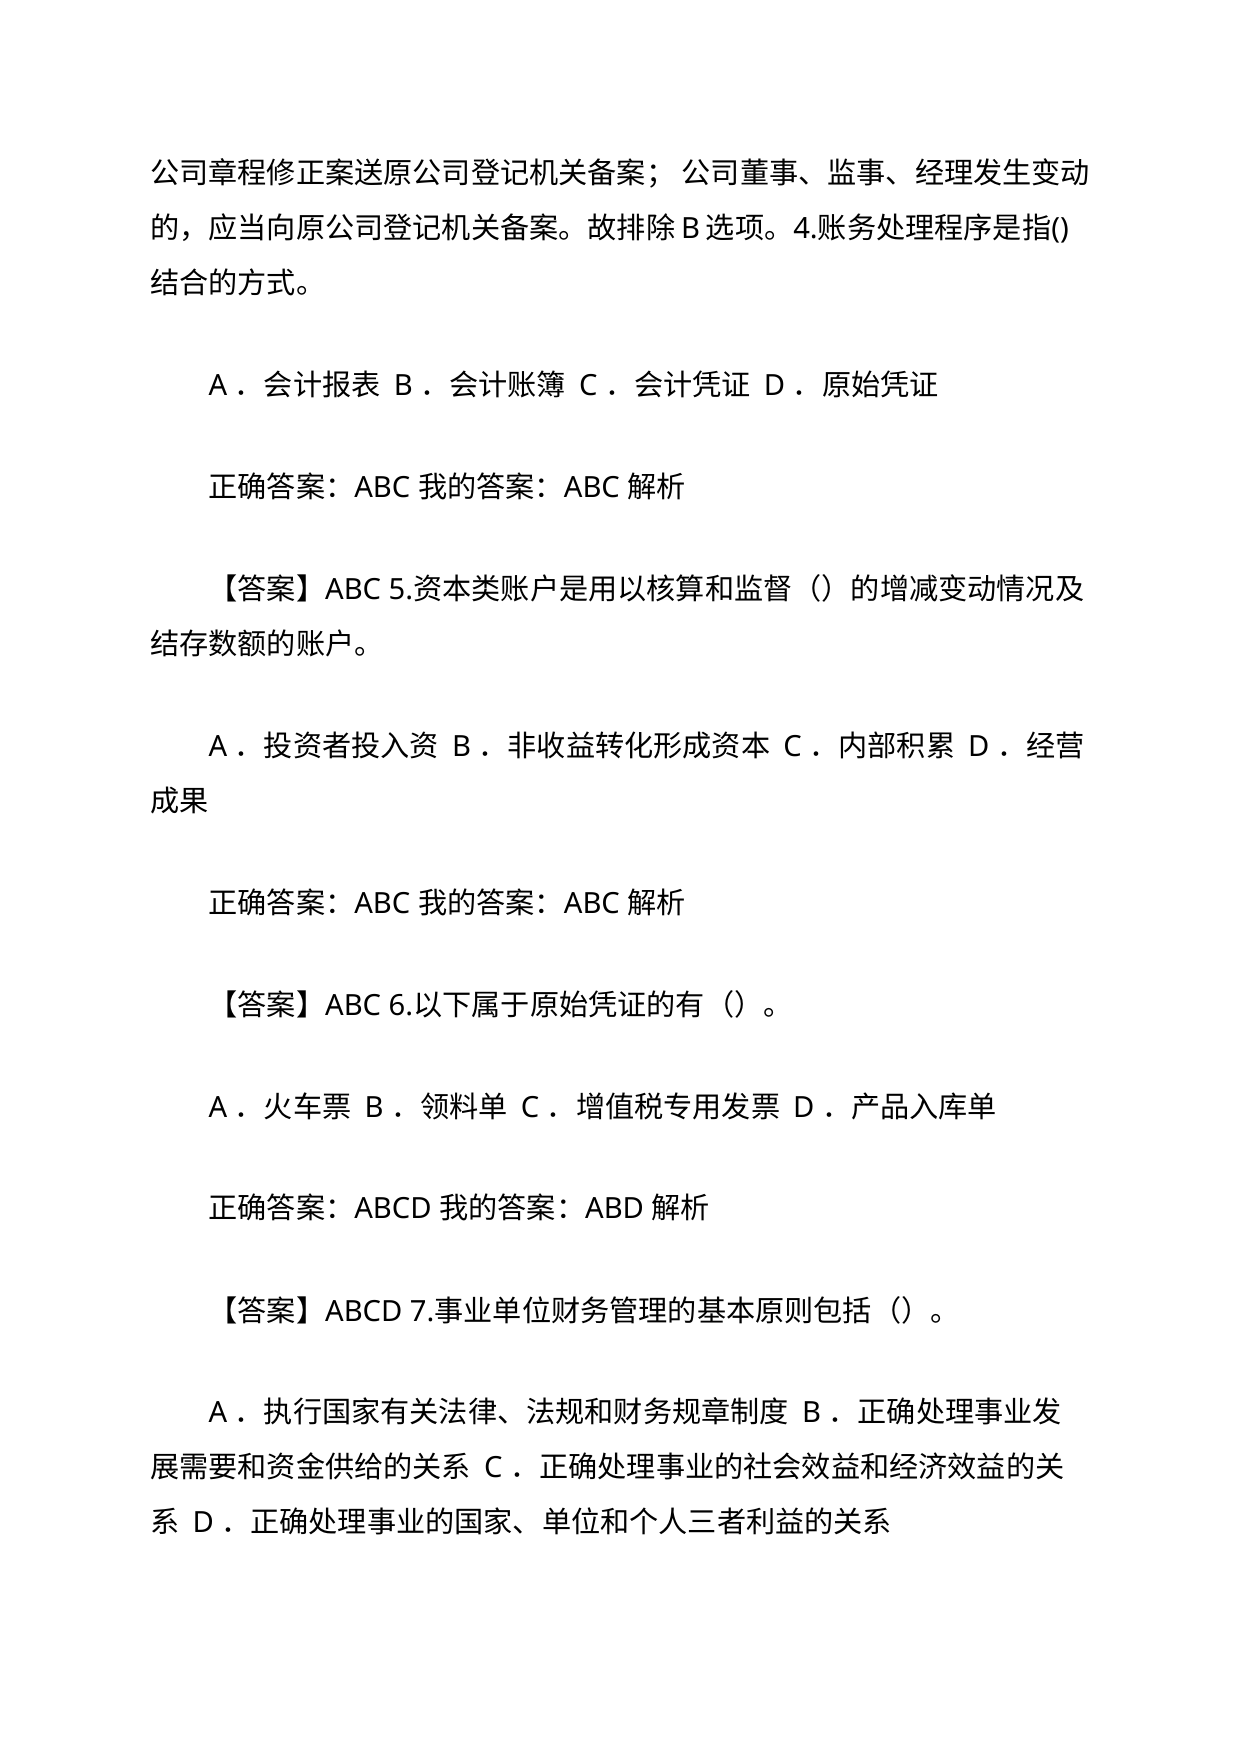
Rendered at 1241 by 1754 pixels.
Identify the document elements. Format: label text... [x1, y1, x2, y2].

text 正确答案：ABC 我的答案：ABC 解析 [150, 879, 1090, 922]
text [150, 150, 1090, 302]
text 【答案】ABC 6.以下属于原始凭证的有（）。 [150, 981, 1090, 1023]
text 正确答案：ABC 我的答案：ABC 解析 [150, 464, 1090, 506]
text A ．会计报表 B ．会计账簿 C ．会计凭证 D ．原始凭证 [150, 362, 1090, 404]
text 【答案】ABC 5.资本类账户是用以核算和监督（）的增减变动情况及结存数额的账户。 [150, 566, 1090, 663]
text A ．投资者投入资 B ．非收益转化形成资本 C ．内部积累 D ．经营成果 [150, 722, 1090, 820]
text 【答案】ABCD 7.事业单位财务管理的基本原则包括（）。 [150, 1287, 1090, 1329]
text 正确答案：ABCD 我的答案：ABD 解析 [150, 1185, 1090, 1227]
text A ．火车票 B ．领料单 C ．增值税专用发票 D ．产品入库单 [150, 1083, 1090, 1126]
text A ．执行国家有关法律、法规和财务规章制度 B ．正确处理事业发展需要和资金供给的关系 C ．正确处理事业的社会效益和经济效益的关系 D ．正确处理事业的国家、单位和个人三者利益的关系 [150, 1389, 1090, 1541]
